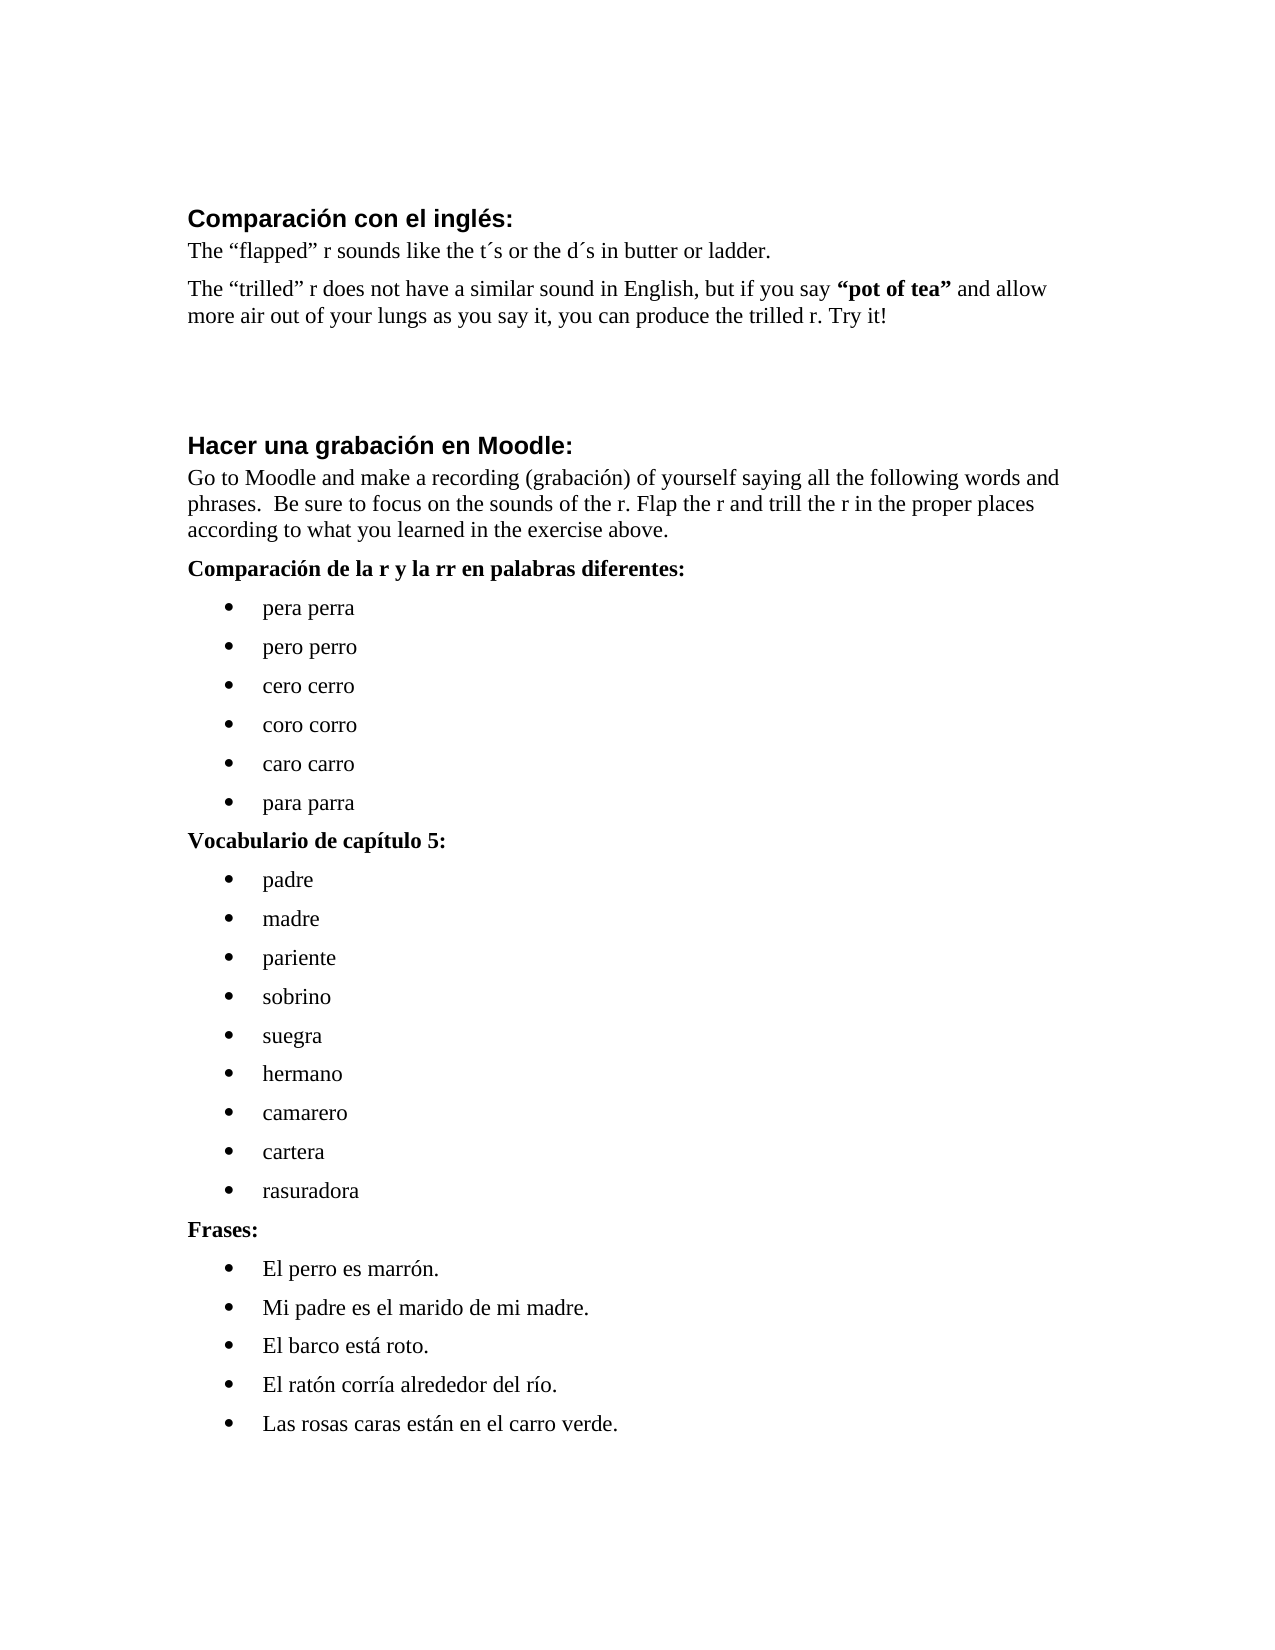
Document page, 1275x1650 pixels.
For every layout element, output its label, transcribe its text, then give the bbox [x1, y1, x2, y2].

list cero cerro [225, 672, 1087, 698]
text Frases: [187, 1216, 1087, 1242]
list rasuradora [225, 1177, 1087, 1203]
list pariente [225, 944, 1087, 970]
list cartera [225, 1138, 1087, 1164]
list Las rosas caras están en el carro verde. [225, 1410, 1087, 1437]
text Go to Moodle and make a recording (grabación) of yourself saying all the following words and phrases. Be sure to focus on the sounds of the r. Flap the r and trill the r in the proper places according to what you learned in the exercise above. [187, 464, 1087, 543]
list pero perro [225, 633, 1087, 659]
text The “flapped” r sounds like the t´s or the d´s in butter or ladder. [187, 237, 1087, 263]
list camarero [225, 1099, 1087, 1126]
list sobrino [225, 983, 1087, 1009]
list pera perra [225, 594, 1087, 621]
text Comparación de la r y la rr en palabras diferentes: [187, 555, 1087, 582]
list coro corro [225, 711, 1087, 737]
list Mi padre es el marido de mi madre. [225, 1294, 1087, 1320]
list para parra [225, 788, 1087, 815]
text Vocabulario de capítulo 5: [187, 827, 1087, 854]
subtitle Hacer una grabación en Moodle: [187, 431, 1087, 460]
text The “trilled” r does not have a similar sound in English, but if you say “pot of tea” and allow more air out of your lungs as you say it, you can produce the trilled r. Try it! [187, 276, 1087, 328]
list hermano [225, 1061, 1087, 1087]
subtitle Comparación con el inglés: [187, 204, 1087, 232]
list suegra [225, 1022, 1087, 1048]
list padre [225, 866, 1087, 893]
list caro carro [225, 750, 1087, 776]
list madre [225, 905, 1087, 931]
list El perro es marrón. [225, 1255, 1087, 1281]
list El barco está roto. [225, 1332, 1087, 1359]
list El ratón corría alrededor del río. [225, 1371, 1087, 1398]
